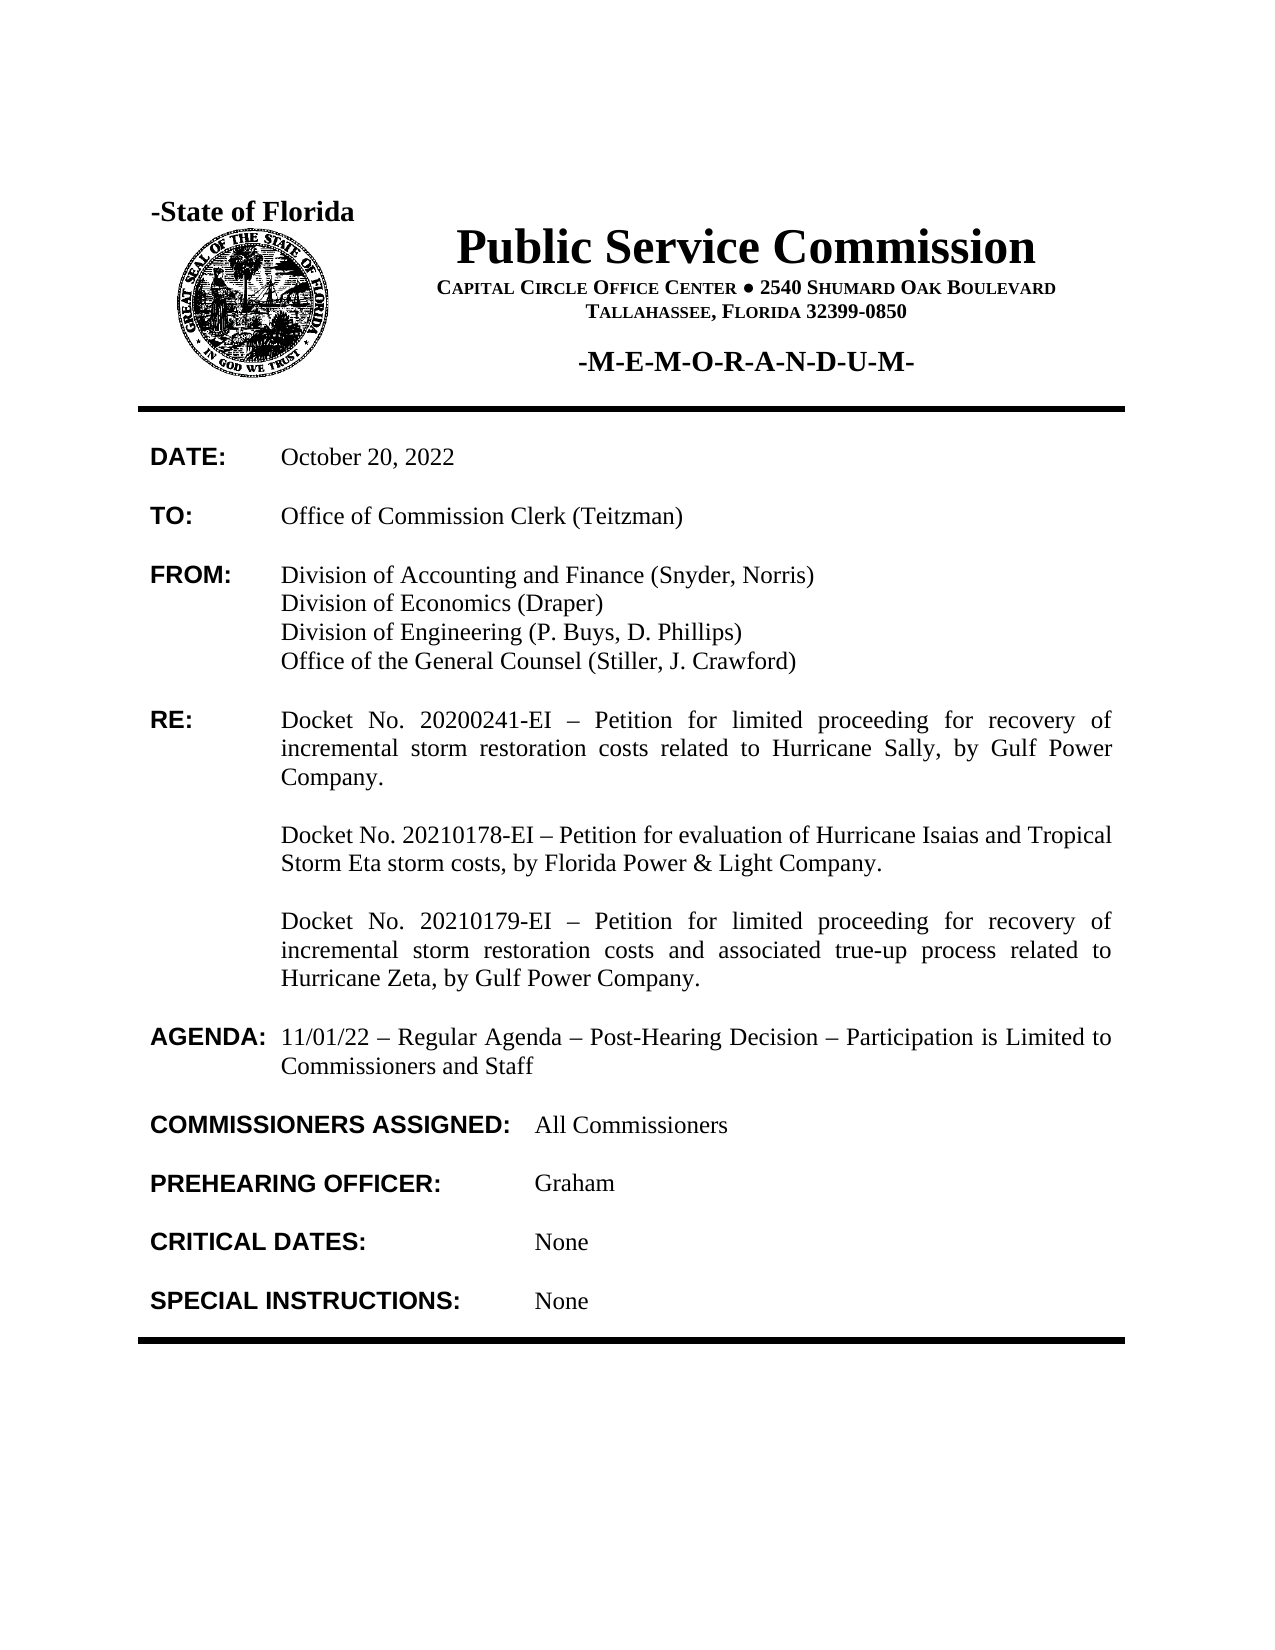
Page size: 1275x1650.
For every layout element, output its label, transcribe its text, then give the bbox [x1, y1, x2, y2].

table_cell COMMISSIONERS ASSIGNED: [138, 1080, 522, 1138]
table_cell AGENDA: [138, 992, 268, 1080]
table_header Public Service Commission Capital Circle Office Center ● 2540 Shumard Oak Boulevard Tallahassee, Florida 32399-0850 -M-E-M-O-R-A-N-D-U-M- [367, 194, 1125, 406]
picture [176, 227, 329, 378]
table_cell SPECIAL INSTRUCTIONS: [138, 1256, 522, 1337]
table_cell None [522, 1256, 1125, 1337]
table_cell RE: [138, 675, 268, 992]
table_cell None [522, 1197, 1125, 1256]
table_cell Division of Accounting and Finance (Snyder, Norris) Division of Economics (Draper) Division of Engineering (P. Buys, D. Phillips) Office of the General Counsel (Stiller, J. Crawford) [269, 530, 1125, 675]
table_cell October 20, 2022 [269, 412, 1125, 471]
table_cell All Commissioners [522, 1080, 1125, 1138]
table_cell CRITICAL DATES: [138, 1197, 522, 1256]
table_cell Office of Commission Clerk (Teitzman) [269, 471, 1125, 530]
table_cell FROM: [138, 530, 268, 675]
table_cell TO: [138, 471, 268, 530]
table_cell Graham [522, 1139, 1125, 1197]
table_cell 11/01/22 – Regular Agenda – Post-Hearing Decision – Participation is Limited to Commissioners and Staff [269, 992, 1125, 1080]
table_header -State of Florida [138, 194, 367, 406]
table_cell DATE: [138, 412, 268, 471]
table_cell Docket No. 20200241-EI – Petition for limited proceeding for recovery of incremental storm restoration costs related to Hurricane Sally, by Gulf Power Company. Docket No. 20210178-EI – Petition for evaluation of Hurricane Isaias and Tropical Storm Eta storm costs, by Florida Power & Light Company. Docket No. 20210179-EI – Petition for limited proceeding for recovery of incremental storm restoration costs and associated true-up process related to Hurricane Zeta, by Gulf Power Company. [269, 675, 1125, 992]
table_cell PREHEARING OFFICER: [138, 1139, 522, 1197]
